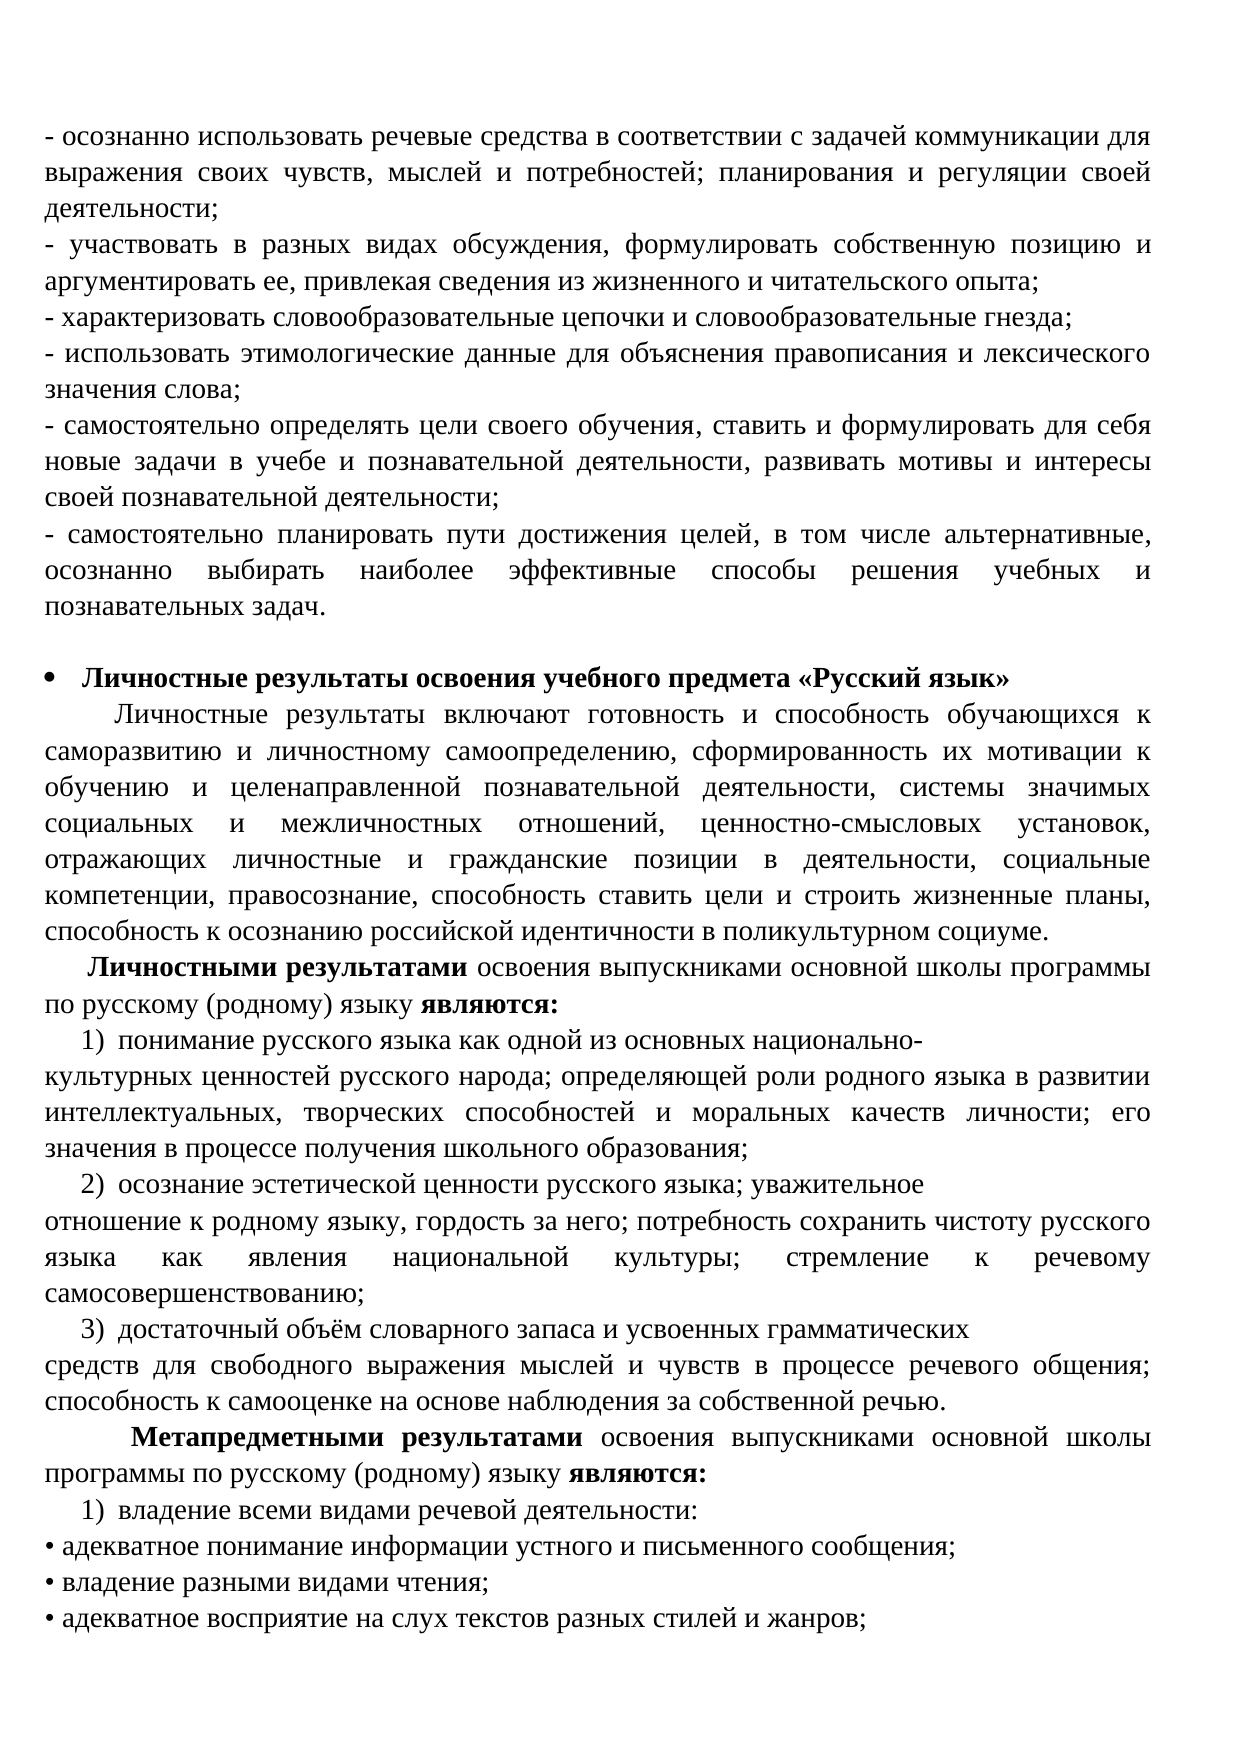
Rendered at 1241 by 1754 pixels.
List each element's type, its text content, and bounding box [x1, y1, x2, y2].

text • адекватное восприятие на слух текстов разных стилей и жанров; [44, 1600, 1152, 1634]
list Личностные результаты освоения учебного предмета «Русский язык» [44, 660, 1152, 694]
text • владение разными видами чтения; [44, 1564, 1152, 1598]
list достаточный объём словарного запаса и усвоенных грамматических [80, 1311, 1152, 1344]
text - участвовать в разных видах обсуждения, формулировать собственную позицию и аргументировать ее, привлекая сведения из жизненного и читательского опыта; [44, 227, 1152, 296]
text средств для свободного выражения мыслей и чувств в процессе речевого общения; способность к самооценке на основе наблюдения за собственной речью. [44, 1347, 1152, 1417]
text - характеризовать словообразовательные цепочки и словообразовательные гнезда; [44, 299, 1152, 332]
text - осознанно использовать речевые средства в соответствии с задачей коммуникации для выражения своих чувств, мыслей и потребностей; планирования и регуляции своей деятельности; [44, 118, 1152, 224]
text Личностными результатами освоения выпускниками основной школы программы по русскому (родному) языку являются: [44, 949, 1152, 1019]
text отношение к родному языку, гордость за него; потребность сохранить чистоту русского языка как явления национальной культуры; стремление к речевому самосовершенствованию; [44, 1203, 1152, 1308]
text - использовать этимологические данные для объяснения правописания и лексического значения слова; [44, 335, 1152, 405]
text культурных ценностей русского народа; определяющей роли родного языка в развитии интеллектуальных, творческих способностей и моральных качеств личности; его значения в процессе получения школьного образования; [44, 1058, 1152, 1164]
list владение всеми видами речевой деятельности: [80, 1492, 1152, 1525]
text Метапредметными результатами освоения выпускниками основной школы программы по русскому (родному) языку являются: [44, 1419, 1152, 1489]
list понимание русского языка как одной из основных национально- [80, 1022, 1152, 1055]
list осознание эстетической ценности русского языка; уважительное [80, 1166, 1152, 1200]
text Личностные результаты включают готовность и способность обучающихся к саморазвитию и личностному самоопределению, сформированность их мотивации к обучению и целенаправленной познавательной деятельности, системы значимых социальных и межличностных отношений, ценностно-смысловых установок, отражающих личностные и гражданские позиции в деятельности, социальные компетенции, правосознание, способность ставить цели и строить жизненные планы, способность к осознанию российской идентичности в поликультурном социуме. [44, 697, 1152, 947]
text • адекватное понимание информации устного и письменного сообщения; [44, 1528, 1152, 1561]
text - самостоятельно планировать пути достижения целей, в том числе альтернативные, осознанно выбирать наиболее эффективные способы решения учебных и познавательных задач. [44, 516, 1152, 622]
text - самостоятельно определять цели своего обучения, ставить и формулировать для себя новые задачи в учебе и познавательной деятельности, развивать мотивы и интересы своей познавательной деятельности; [44, 407, 1152, 513]
